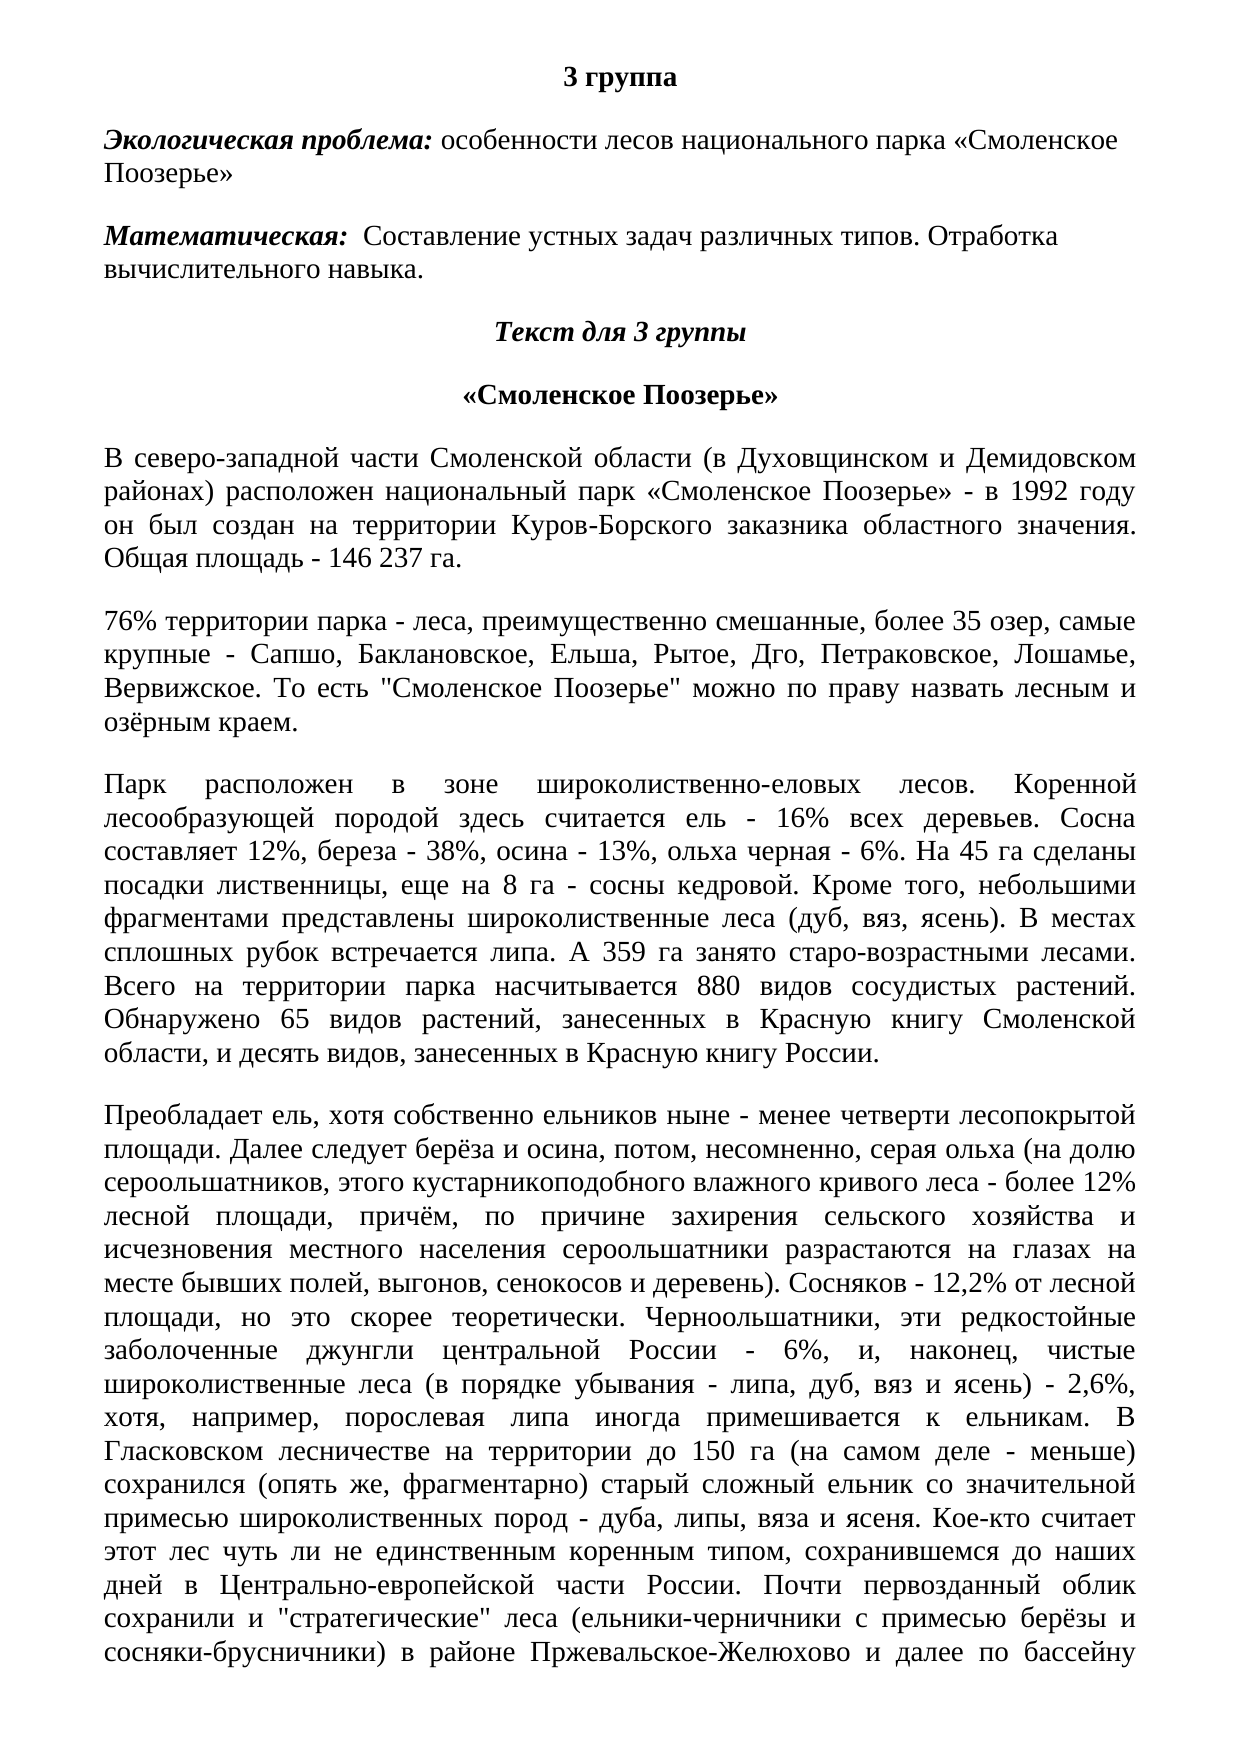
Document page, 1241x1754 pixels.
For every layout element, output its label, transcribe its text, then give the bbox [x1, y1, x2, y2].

text 76% территории парка - леса, преимущественно смешанные, более 35 озер, самые крупные - Сапшо, Баклановское, Ельша, Рытое, Дго, Петраковское, Лошамье, Вервижское. То есть "Смоленское Поозерье" можно по праву назвать лесным и озёрным краем. [103, 603, 1137, 737]
text Текст для 3 группы [103, 314, 1137, 348]
text В северо-западной части Смоленской области (в Духовщинском и Демидовском районах) расположен национальный парк «Смоленское Поозерье» - в 1992 году он был создан на территории Куров-Борского заказника областного значения. Общая площадь - 146 237 га. [103, 440, 1137, 574]
text Экологическая проблема: особенности лесов национального парка «Смоленское Поозерье» [103, 122, 1137, 189]
text 3 группа [103, 59, 1137, 93]
text Парк расположен в зоне широколиственно-еловых лесов. Коренной лесообразующей породой здесь считается ель - 16% всех деревьев. Сосна составляет 12%, береза - 38%, осина - 13%, ольха черная - 6%. На 45 га сделаны посадки лиственницы, еще на 8 га - сосны кедровой. Кроме того, небольшими фрагментами представлены широколиственные леса (дуб, вяз, ясень). В местах сплошных рубок встречается липа. А 359 га занято старо-возрастными лесами. Всего на территории парка насчитывается 880 видов сосудистых растений. Обнаружено 65 видов растений, занесенных в Красную книгу Смоленской области, и десять видов, занесенных в Красную книгу России. [103, 766, 1137, 1068]
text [103, 1097, 1137, 1668]
subtitle «Смоленское Поозерье» [103, 377, 1137, 411]
text Математическая: Составление устных задач различных типов. Отработка вычислительного навыка. [103, 218, 1137, 285]
